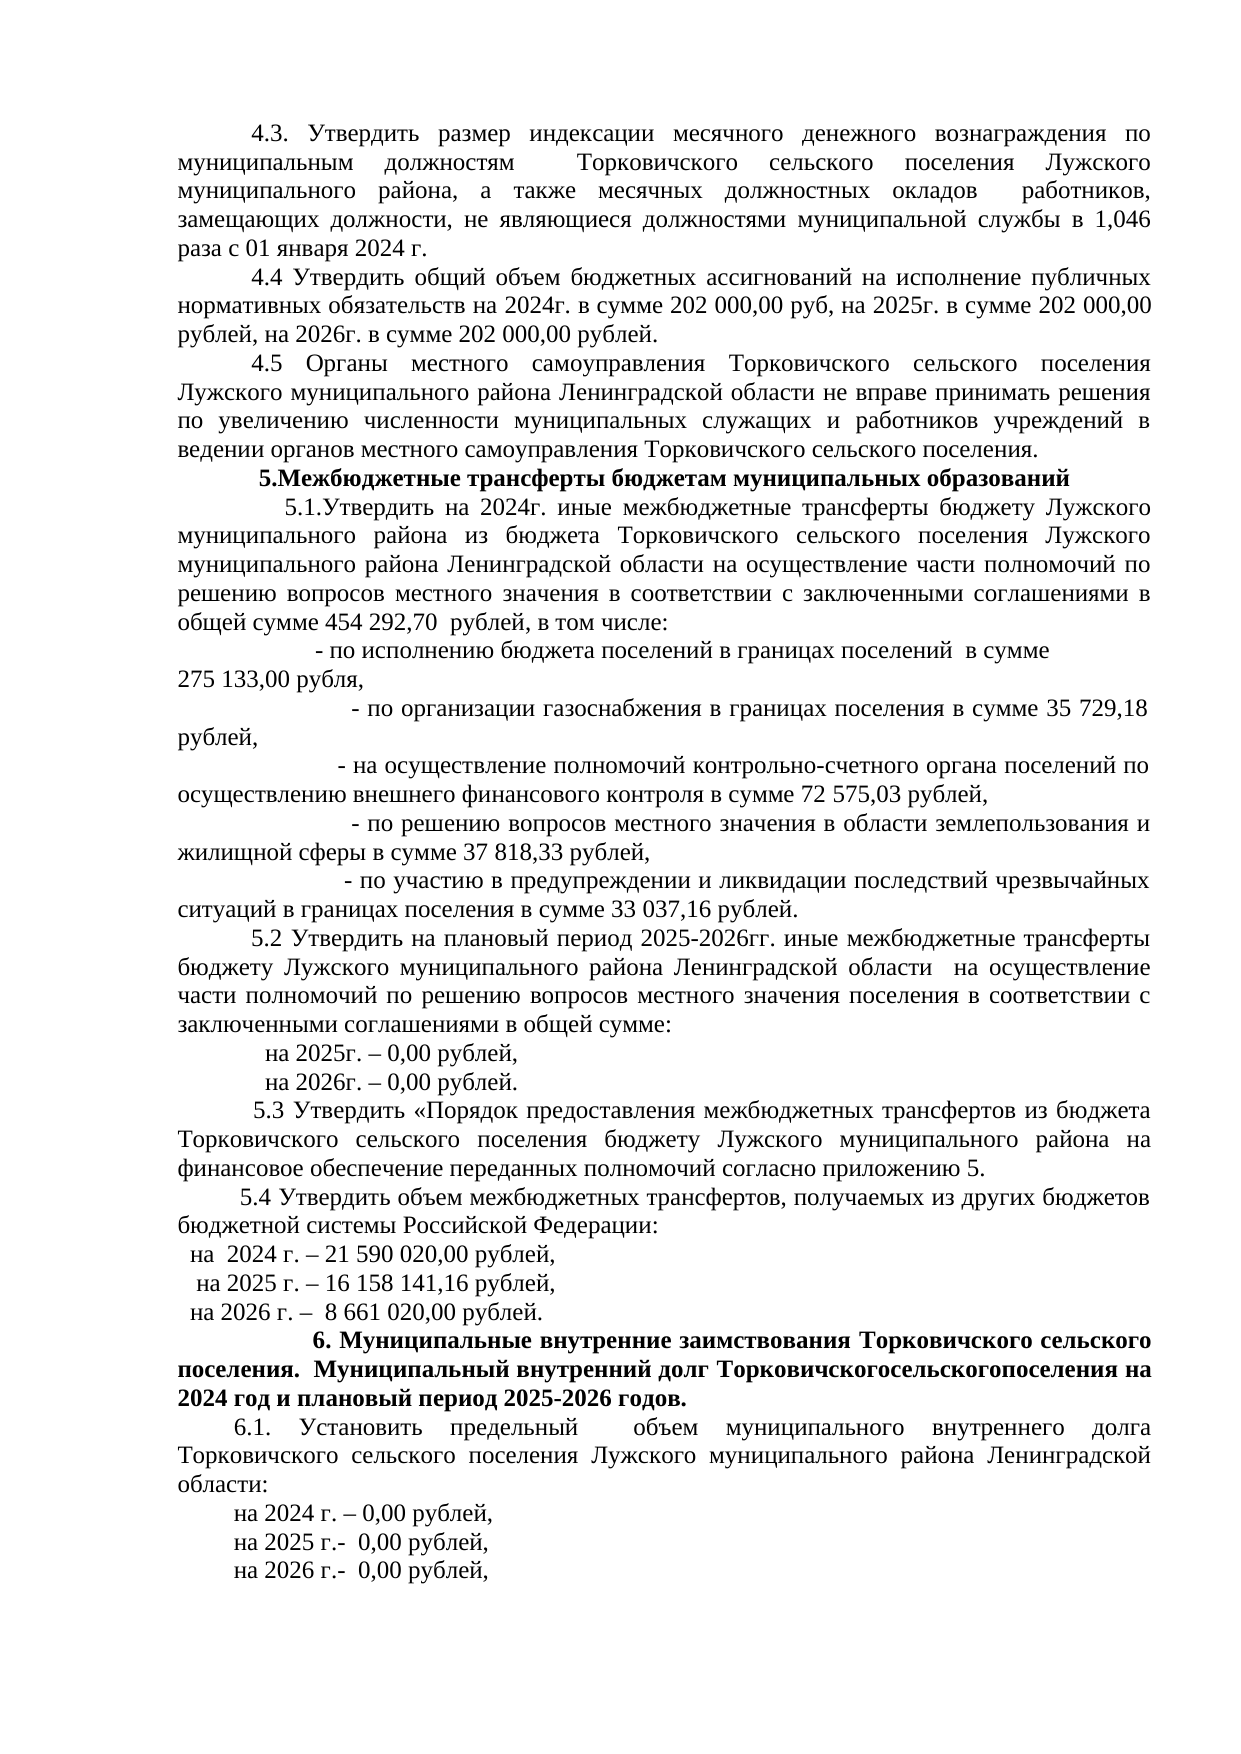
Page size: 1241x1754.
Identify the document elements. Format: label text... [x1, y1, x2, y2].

text 275 133,00 рубля, [177, 664, 1152, 693]
text 4.4 Утвердить общий объем бюджетных ассигнований на исполнение публичных нормативных обязательств на 2024г. в сумме 202 000,00 руб, на 2025г. в сумме 202 000,00 рублей, на 2026г. в сумме 202 000,00 рублей. [177, 262, 1152, 348]
text 5.2 Утвердить на плановый период 2025-2026гг. иные межбюджетные трансферты бюджету Лужского муниципального района Ленинградской области на осуществление части полномочий по решению вопросов местного значения поселения в соответствии с заключенными соглашениями в общей сумме: [177, 923, 1152, 1038]
text - по решению вопросов местного значения в области землепользования и жилищной сферы в сумме 37 818,33 рублей, [177, 808, 1152, 866]
text - по исполнению бюджета поселений в границах поселений в сумме [177, 636, 1152, 664]
text 5.Межбюджетные трансферты бюджетам муниципальных образований [177, 463, 1152, 492]
text на 2025 г.- 0,00 рублей, [177, 1527, 1152, 1556]
text 5.1.Утвердить на 2024г. иные межбюджетные трансферты бюджету Лужского муниципального района из бюджета Торковичского сельского поселения Лужского муниципального района Ленинградской области на осуществление части полномочий по решению вопросов местного значения в соответствии с заключенными соглашениями в общей сумме 454 292,70 рублей, в том числе: [177, 492, 1152, 636]
text 5.3 Утвердить «Порядок предоставления межбюджетных трансфертов из бюджета Торковичского сельского поселения бюджету Лужского муниципального района на финансовое обеспечение переданных полномочий согласно приложению 5. [177, 1096, 1152, 1182]
text - по организации газоснабжения в границах поселения в сумме 35 729,18 рублей, [177, 693, 1152, 751]
text на 2024 г. – 21 590 020,00 рублей, [177, 1239, 1152, 1268]
text на 2025г. – 0,00 рублей, [177, 1038, 1152, 1067]
text на 2026г. – 0,00 рублей. [177, 1067, 1152, 1096]
text на 2024 г. – 0,00 рублей, [177, 1498, 1152, 1527]
text 5.4 Утвердить объем межбюджетных трансфертов, получаемых из других бюджетов бюджетной системы Российской Федерации: [177, 1182, 1152, 1239]
text 4.3. Утвердить размер индексации месячного денежного вознаграждения по муниципальным должностям Торковичского сельского поселения Лужского муниципального района, а также месячных должностных окладов работников, замещающих должности, не являющиеся должностями муниципальной службы в 1,046 раза с 01 января 2024 г. [177, 118, 1152, 262]
text 6.1. Установить предельный объем муниципального внутреннего долга Торковичского сельского поселения Лужского муниципального района Ленинградской области: [177, 1412, 1152, 1498]
text на 2026 г. – 8 661 020,00 рублей. [177, 1297, 1152, 1326]
text - по участию в предупреждении и ликвидации последствий чрезвычайных ситуаций в границах поселения в сумме 33 037,16 рублей. [177, 866, 1152, 923]
text 6. Муниципальные внутренние заимствования Торковичского сельского поселения. Муниципальный внутренний долг Торковичскогосельскогопоселения на 2024 год и плановый период 2025-2026 годов. [177, 1326, 1152, 1412]
text - на осуществление полномочий контрольно-счетного органа поселений по осуществлению внешнего финансового контроля в сумме 72 575,03 рублей, [177, 751, 1152, 808]
text 4.5 Органы местного самоуправления Торковичского сельского поселения Лужского муниципального района Ленинградской области не вправе принимать решения по увеличению численности муниципальных служащих и работников учреждений в ведении органов местного самоуправления Торковичского сельского поселения. [177, 348, 1152, 463]
text на 2026 г.- 0,00 рублей, [177, 1556, 1152, 1584]
text на 2025 г. – 16 158 141,16 рублей, [177, 1268, 1152, 1297]
